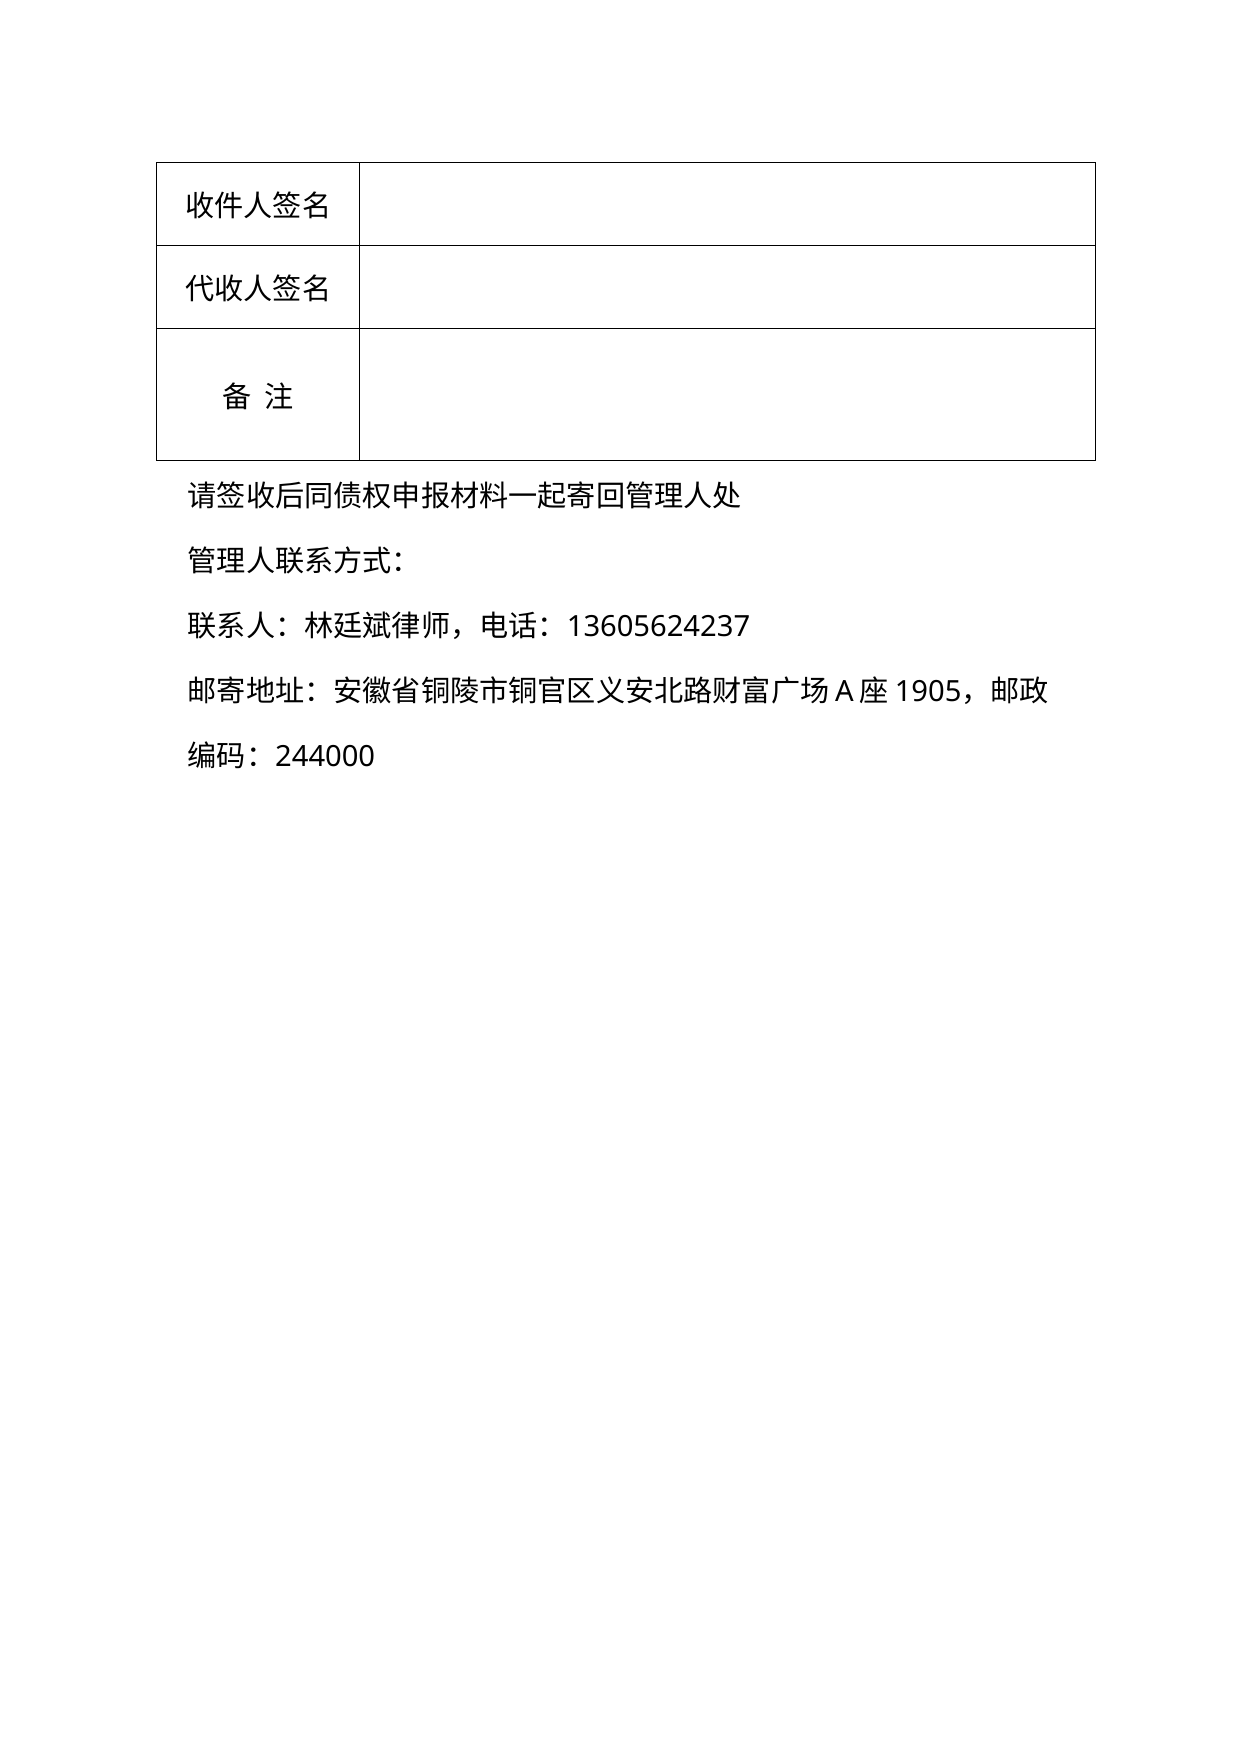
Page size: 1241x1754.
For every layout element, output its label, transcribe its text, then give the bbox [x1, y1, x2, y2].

table_cell 收件人签名 [157, 163, 359, 245]
table_cell [360, 163, 1095, 245]
text 邮寄地址：安徽省铜陵市铜官区义安北路财富广场A座1905，邮政编码：244000 [187, 656, 1053, 786]
text 管理人联系方式： [187, 526, 1053, 591]
table_cell [360, 329, 1095, 460]
table_cell [360, 246, 1095, 327]
table_cell 代收人签名 [157, 246, 359, 327]
text 联系人：林廷斌律师，电话：13605624237 [187, 591, 1053, 656]
table_cell 备 注 [157, 329, 359, 460]
text 请签收后同债权申报材料一起寄回管理人处 [187, 461, 1053, 526]
